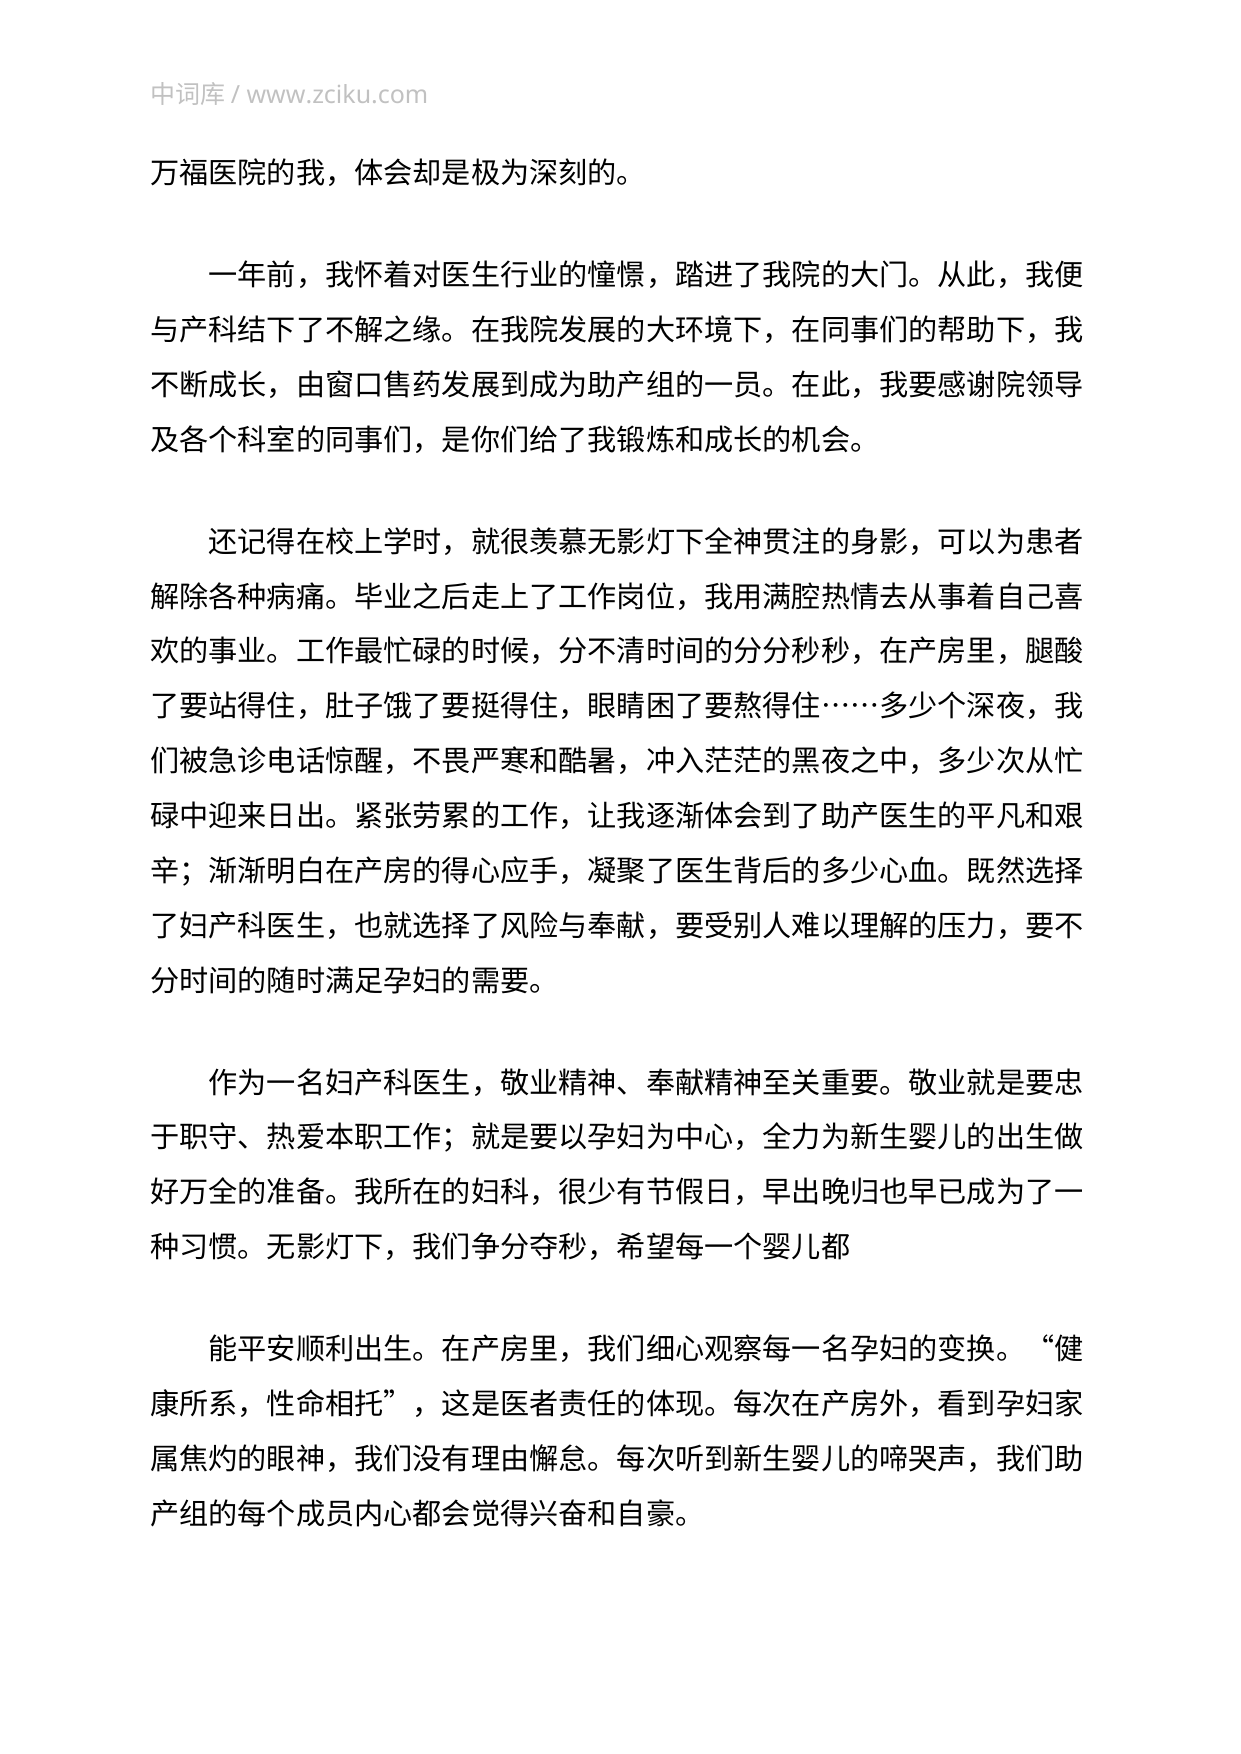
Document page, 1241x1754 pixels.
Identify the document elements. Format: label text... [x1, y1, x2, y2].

text 一年前，我怀着对医生行业的憧憬，踏进了我院的大门。从此，我便与产科结下了不解之缘。在我院发展的大环境下，在同事们的帮助下，我不断成长，由窗口售药发展到成为助产组的一员。在此，我要感谢院领导及各个科室的同事们，是你们给了我锻炼和成长的机会。 [150, 252, 1090, 459]
text 作为一名妇产科医生，敬业精神、奉献精神至关重要。敬业就是要忠于职守、热爱本职工作；就是要以孕妇为中心，全力为新生婴儿的出生做好万全的准备。我所在的妇科，很少有节假日，早出晚归也早已成为了一种习惯。无影灯下，我们争分夺秒，希望每一个婴儿都 [150, 1059, 1090, 1266]
text 还记得在校上学时，就很羡慕无影灯下全神贯注的身影，可以为患者解除各种病痛。毕业之后走上了工作岗位，我用满腔热情去从事着自己喜欢的事业。工作最忙碌的时候，分不清时间的分分秒秒，在产房里，腿酸了要站得住，肚子饿了要挺得住，眼睛困了要熬得住……多少个深夜，我们被急诊电话惊醒，不畏严寒和酷暑，冲入茫茫的黑夜之中，多少次从忙碌中迎来日出。紧张劳累的工作，让我逐渐体会到了助产医生的平凡和艰辛；渐渐明白在产房的得心应手，凝聚了医生背后的多少心血。既然选择了妇产科医生，也就选择了风险与奉献，要受别人难以理解的压力，要不分时间的随时满足孕妇的需要。 [150, 518, 1090, 1000]
text 能平安顺利出生。在产房里，我们细心观察每一名孕妇的变换。“健康所系，性命相托”，这是医者责任的体现。每次在产房外，看到孕妇家属焦灼的眼神，我们没有理由懈怠。每次听到新生婴儿的啼哭声，我们助产组的每个成员内心都会觉得兴奋和自豪。 [150, 1326, 1090, 1533]
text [150, 150, 1090, 192]
